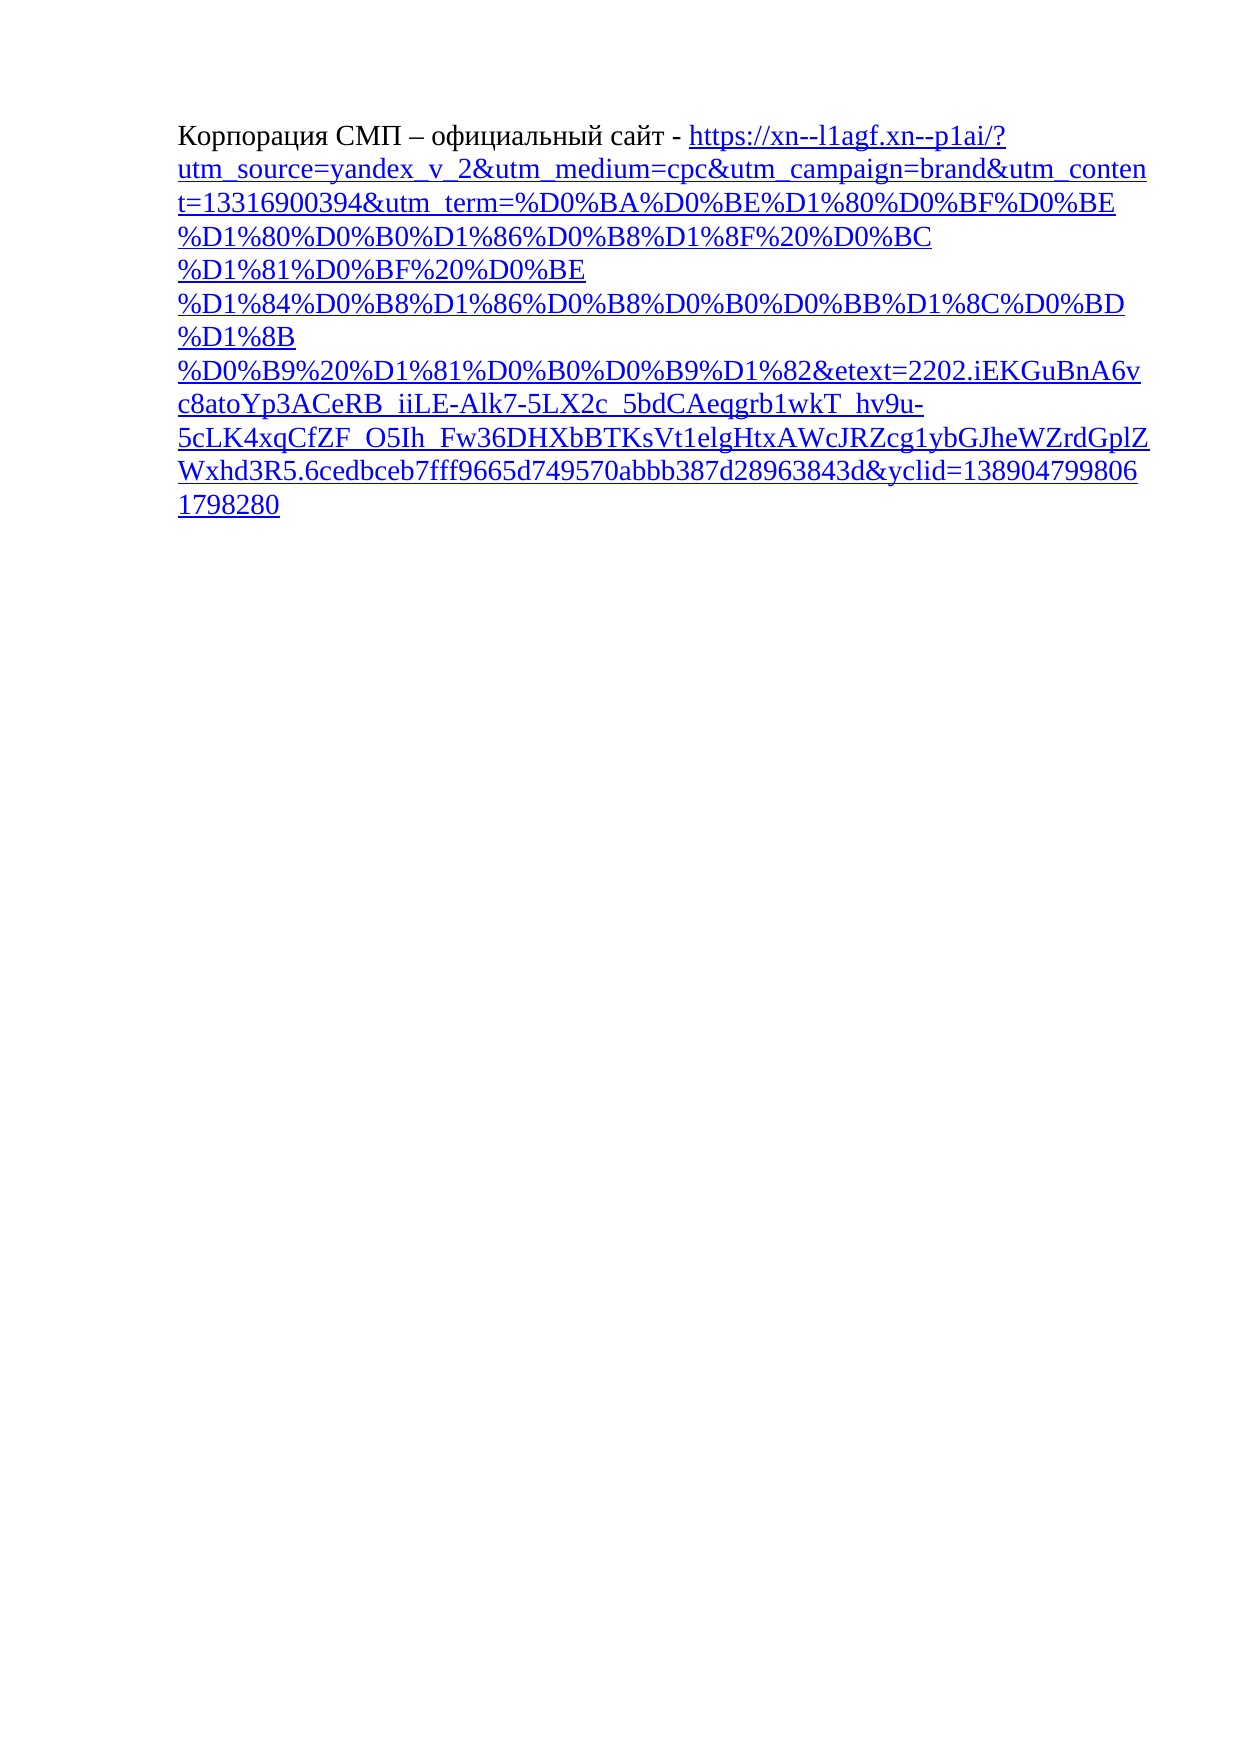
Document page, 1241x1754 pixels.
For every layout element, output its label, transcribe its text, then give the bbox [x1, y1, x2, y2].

text Корпорация СМП – официальный сайт - https://xn--l1agf.xn--p1ai/?utm_source=yandex_v_2&utm_medium=cpc&utm_campaign=brand&utm_content=13316900394&utm_term=%D0%BA%D0%BE%D1%80%D0%BF%D0%BE%D1%80%D0%B0%D1%86%D0%B8%D1%8F%20%D0%BC%D1%81%D0%BF%20%D0%BE%D1%84%D0%B8%D1%86%D0%B8%D0%B0%D0%BB%D1%8C%D0%BD%D1%8B%D0%B9%20%D1%81%D0%B0%D0%B9%D1%82&etext=2202.iEKGuBnA6vc8atoYp3ACeRB_iiLE-Alk7-5LX2c_5bdCAeqgrb1wkT_hv9u-5cLK4xqCfZF_O5Ih_Fw36DHXbBTKsVt1elgHtxAWcJRZcg1ybGJheWZrdGplZWxhd3R5.6cedbceb7fff9665d749570abbb387d28963843d&yclid=1389047998061798280 [177, 118, 1152, 521]
